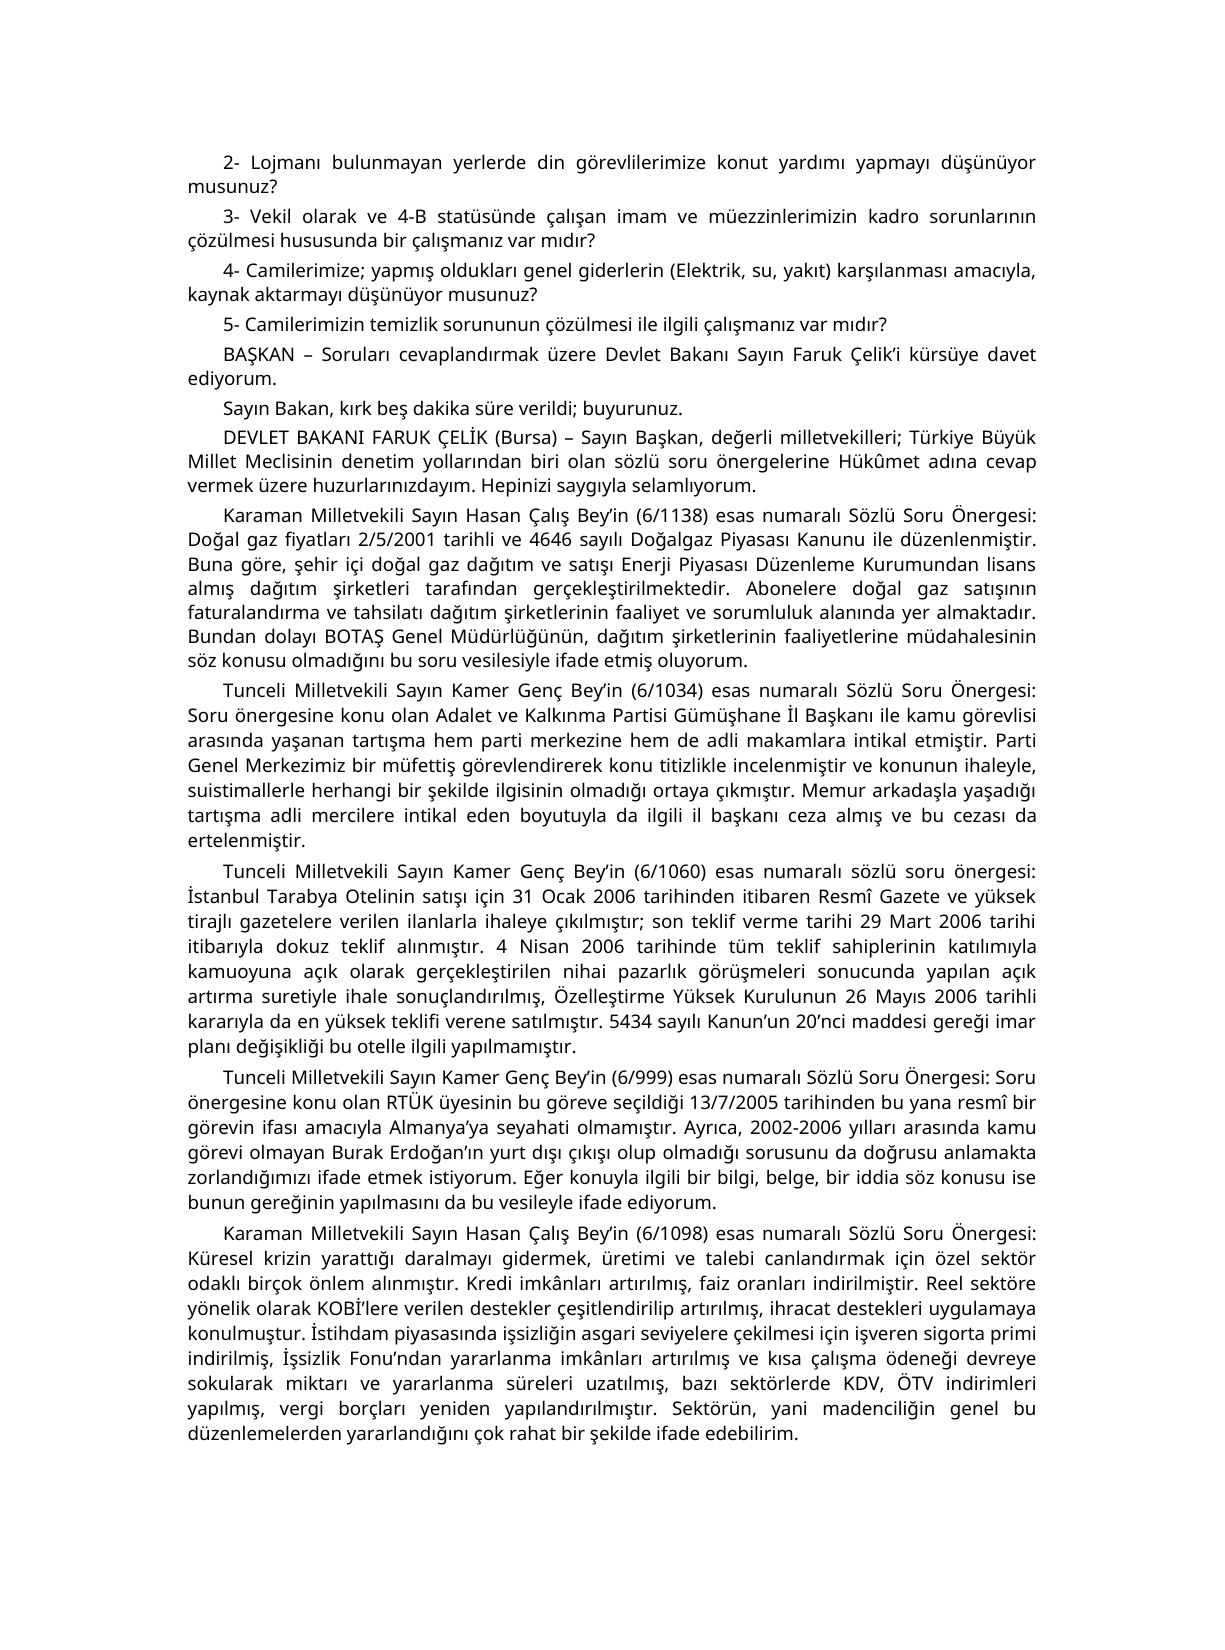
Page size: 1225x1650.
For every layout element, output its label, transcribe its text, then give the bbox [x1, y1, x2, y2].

text Sayın Bakan, kırk beş dakika süre verildi; buyurunuz. [187, 396, 1037, 420]
text BAŞKAN – Soruları cevaplandırmak üzere Devlet Bakanı Sayın Faruk Çelik’i kürsüye davet ediyorum. [187, 342, 1037, 390]
text Tunceli Milletvekili Sayın Kamer Genç Bey’in (6/1034) esas numaralı Sözlü Soru Önergesi: Soru önergesine konu olan Adalet ve Kalkınma Partisi Gümüşhane İl Başkanı ile kamu görevlisi arasında yaşanan tartışma hem parti merkezine hem de adli makamlara intikal etmiştir. Parti Genel Merkezimiz bir müfettiş görevlendirerek konu titizlikle incelenmiştir ve konunun ihaleyle, suistimallerle herhangi bir şekilde ilgisinin olmadığı ortaya çıkmıştır. Memur arkadaşla yaşadığı tartışma adli mercilere intikal eden boyutuyla da ilgili il başkanı ceza almış ve bu cezası da ertelenmiştir. [187, 678, 1037, 853]
text 5- Camilerimizin temizlik sorununun çözülmesi ile ilgili çalışmanız var mıdır? [187, 312, 1037, 336]
text 3- Vekil olarak ve 4-B statüsünde çalışan imam ve müezzinlerimizin kadro sorunlarının çözülmesi hususunda bir çalışmanız var mıdır? [187, 204, 1037, 252]
text Tunceli Milletvekili Sayın Kamer Genç Bey’in (6/999) esas numaralı Sözlü Soru Önergesi: Soru önergesine konu olan RTÜK üyesinin bu göreve seçildiği 13/7/2005 tarihinden bu yana resmî bir görevin ifası amacıyla Almanya’ya seyahati olmamıştır. Ayrıca, 2002-2006 yılları arasında kamu görevi olmayan Burak Erdoğan’ın yurt dışı çıkışı olup olmadığı sorusunu da doğrusu anlamakta zorlandığımızı ifade etmek istiyorum. Eğer konuyla ilgili bir bilgi, belge, bir iddia söz konusu ise bunun gereğinin yapılmasını da bu vesileyle ifade ediyorum. [187, 1064, 1037, 1214]
text Tunceli Milletvekili Sayın Kamer Genç Bey’in (6/1060) esas numaralı sözlü soru önergesi: İstanbul Tarabya Otelinin satışı için 31 Ocak 2006 tarihinden itibaren Resmî Gazete ve yüksek tirajlı gazetelere verilen ilanlarla ihaleye çıkılmıştır; son teklif verme tarihi 29 Mart 2006 tarihi itibarıyla dokuz teklif alınmıştır. 4 Nisan 2006 tarihinde tüm teklif sahiplerinin katılımıyla kamuoyuna açık olarak gerçekleştirilen nihai pazarlık görüşmeleri sonucunda yapılan açık artırma suretiyle ihale sonuçlandırılmış, Özelleştirme Yüksek Kurulunun 26 Mayıs 2006 tarihli kararıyla da en yüksek teklifi verene satılmıştır. 5434 sayılı Kanun’un 20’nci maddesi gereği imar planı değişikliği bu otelle ilgili yapılmamıştır. [187, 859, 1037, 1059]
text Karaman Milletvekili Sayın Hasan Çalış Bey’in (6/1098) esas numaralı Sözlü Soru Önergesi: Küresel krizin yarattığı daralmayı gidermek, üretimi ve talebi canlandırmak için özel sektör odaklı birçok önlem alınmıştır. Kredi imkânları artırılmış, faiz oranları indirilmiştir. Reel sektöre yönelik olarak KOBİ’lere verilen destekler çeşitlendirilip artırılmış, ihracat destekleri uygulamaya konulmuştur. İstihdam piyasasında işsizliğin asgari seviyelere çekilmesi için işveren sigorta primi indirilmiş, İşsizlik Fonu’ndan yararlanma imkânları artırılmış ve kısa çalışma ödeneği devreye sokularak miktarı ve yararlanma süreleri uzatılmış, bazı sektörlerde KDV, ÖTV indirimleri yapılmış, vergi borçları yeniden yapılandırılmıştır. Sektörün, yani madenciliğin genel bu düzenlemelerden yararlandığını çok rahat bir şekilde ifade edebilirim. [187, 1220, 1037, 1445]
text 2- Lojmanı bulunmayan yerlerde din görevlilerimize konut yardımı yapmayı düşünüyor musunuz? [187, 150, 1037, 198]
text DEVLET BAKANI FARUK ÇELİK (Bursa) – Sayın Başkan, değerli milletvekilleri; Türkiye Büyük Millet Meclisinin denetim yollarından biri olan sözlü soru önergelerine Hükûmet adına cevap vermek üzere huzurlarınızdayım. Hepinizi saygıyla selamlıyorum. [187, 426, 1037, 498]
text Karaman Milletvekili Sayın Hasan Çalış Bey’in (6/1138) esas numaralı Sözlü Soru Önergesi: Doğal gaz fiyatları 2/5/2001 tarihli ve 4646 sayılı Doğalgaz Piyasası Kanunu ile düzenlenmiştir. Buna göre, şehir içi doğal gaz dağıtım ve satışı Enerji Piyasası Düzenleme Kurumundan lisans almış dağıtım şirketleri tarafından gerçekleştirilmektedir. Abonelere doğal gaz satışının faturalandırma ve tahsilatı dağıtım şirketlerinin faaliyet ve sorumluluk alanında yer almaktadır. Bundan dolayı BOTAŞ Genel Müdürlüğünün, dağıtım şirketlerinin faaliyetlerine müdahalesinin söz konusu olmadığını bu soru vesilesiyle ifade etmiş oluyorum. [187, 504, 1037, 672]
text 4- Camilerimize; yapmış oldukları genel giderlerin (Elektrik, su, yakıt) karşılanması amacıyla, kaynak aktarmayı düşünüyor musunuz? [187, 258, 1037, 306]
